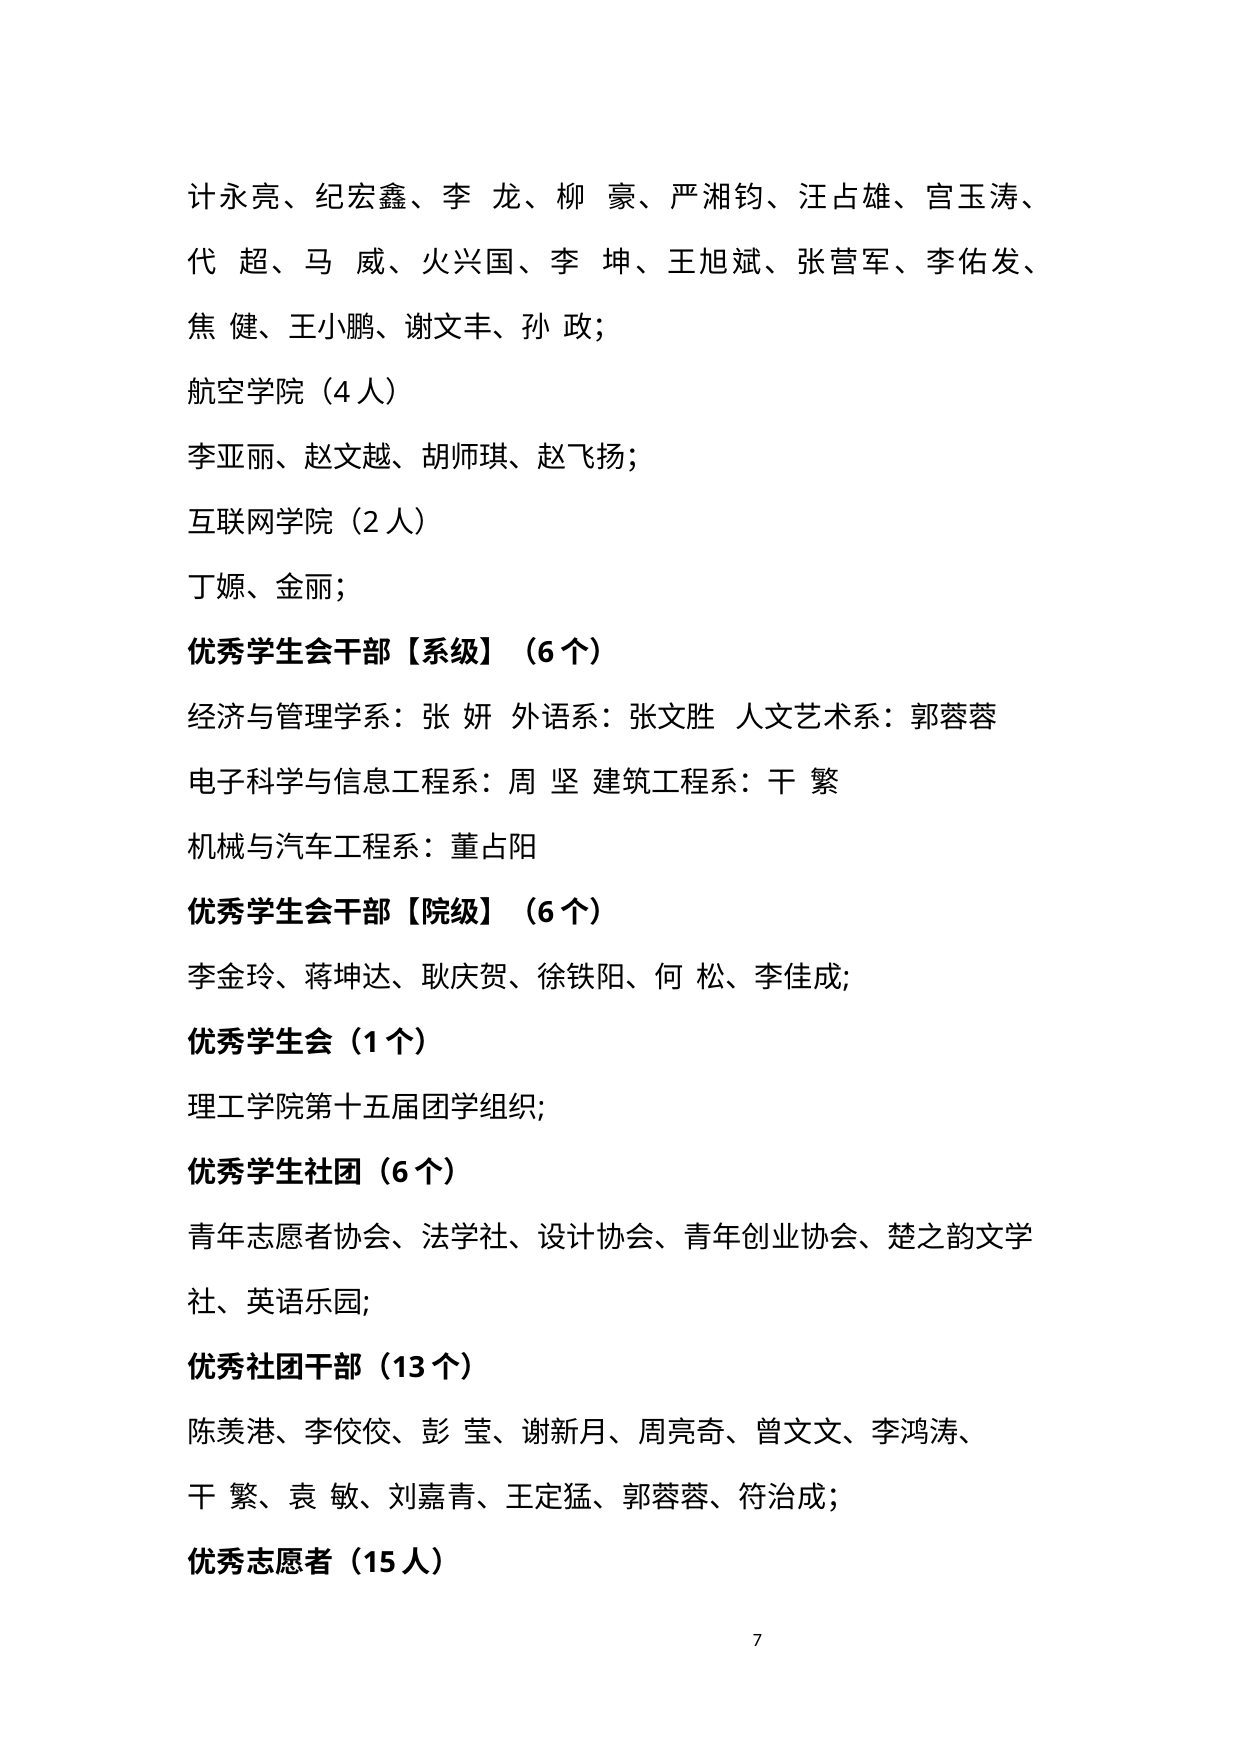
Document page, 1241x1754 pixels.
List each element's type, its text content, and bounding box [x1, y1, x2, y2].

text 焦 健、王小鹏、谢文丰、孙 政； [187, 292, 1053, 357]
text 互联网学院（2人） [187, 487, 1053, 552]
text 经济与管理学系：张 妍 外语系：张文胜 人文艺术系：郭蓉蓉 [187, 682, 1053, 747]
text 陈羡港、李佼佼、彭 莹、谢新月、周亮奇、曾文文、李鸿涛、 [187, 1397, 1053, 1462]
text 李金玲、蒋坤达、耿庆贺、徐铁阳、何 松、李佳成; [187, 942, 1053, 1007]
text 优秀社团干部（13个） [187, 1332, 1053, 1397]
text 青年志愿者协会、法学社、设计协会、青年创业协会、楚之韵文学社、英语乐园; [187, 1202, 1053, 1332]
text 计永亮、纪宏鑫、李 龙、柳 豪、严湘钧、汪占雄、宫玉涛、 [187, 162, 1053, 227]
text 航空学院（4人） [187, 357, 1053, 422]
text 优秀学生会干部【系级】（6个） [187, 617, 1053, 682]
text 干 繁、袁 敏、刘嘉青、王定猛、郭蓉蓉、符治成； [187, 1462, 1053, 1527]
text 机械与汽车工程系：董占阳 [187, 812, 1053, 877]
text 优秀学生社团（6个） [187, 1137, 1053, 1202]
text 李亚丽、赵文越、胡师琪、赵飞扬； [187, 422, 1053, 487]
text 理工学院第十五届团学组织; [187, 1072, 1053, 1137]
text 丁嫄、金丽； [187, 552, 1053, 617]
text 代 超、马 威、火兴国、李 坤、王旭斌、张营军、李佑发、 [187, 227, 1053, 292]
text 优秀学生会干部【院级】（6个） [187, 877, 1053, 942]
text 优秀志愿者（15人） [187, 1527, 1053, 1592]
text 电子科学与信息工程系：周 坚 建筑工程系：干 繁 [187, 747, 1053, 812]
text 优秀学生会（1个） [187, 1007, 1053, 1072]
